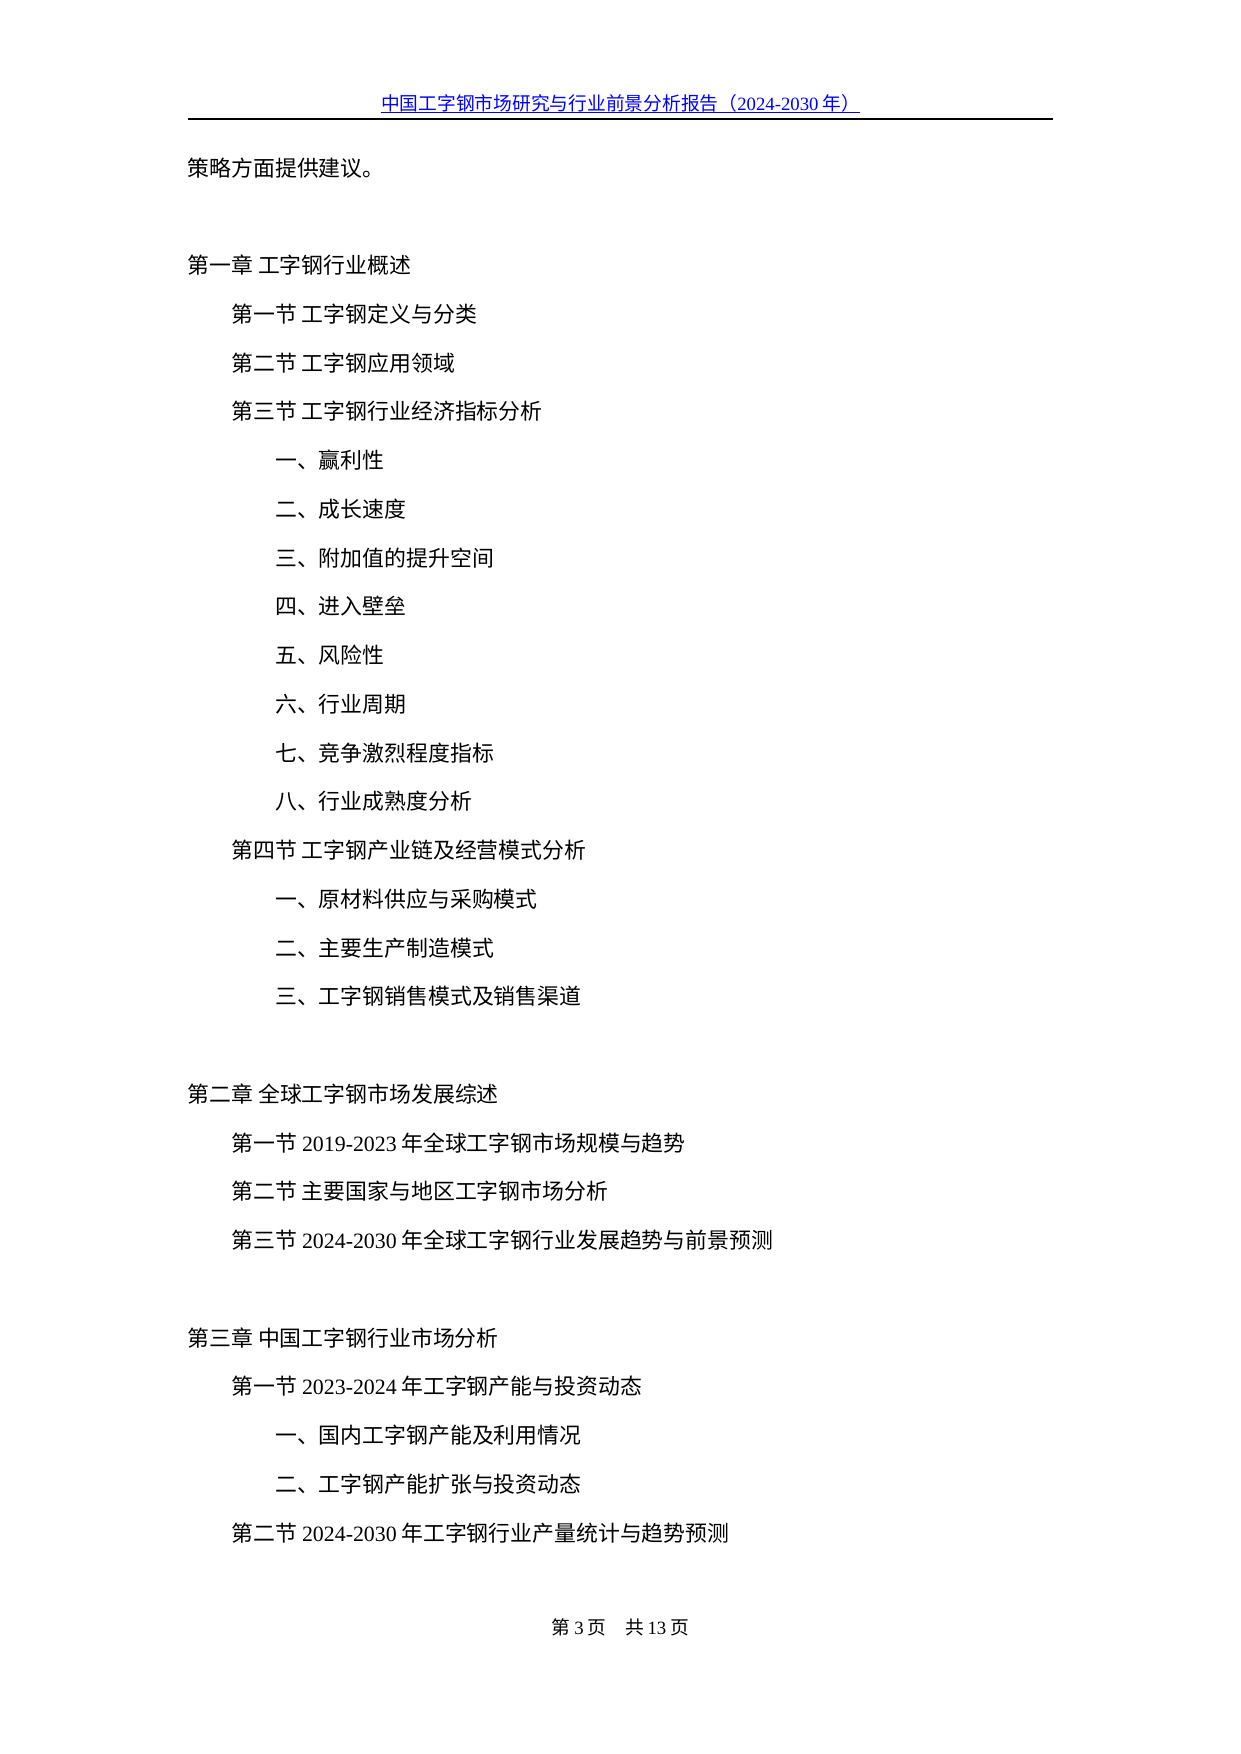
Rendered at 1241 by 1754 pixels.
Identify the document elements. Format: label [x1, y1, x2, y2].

text [187, 150, 1053, 1548]
